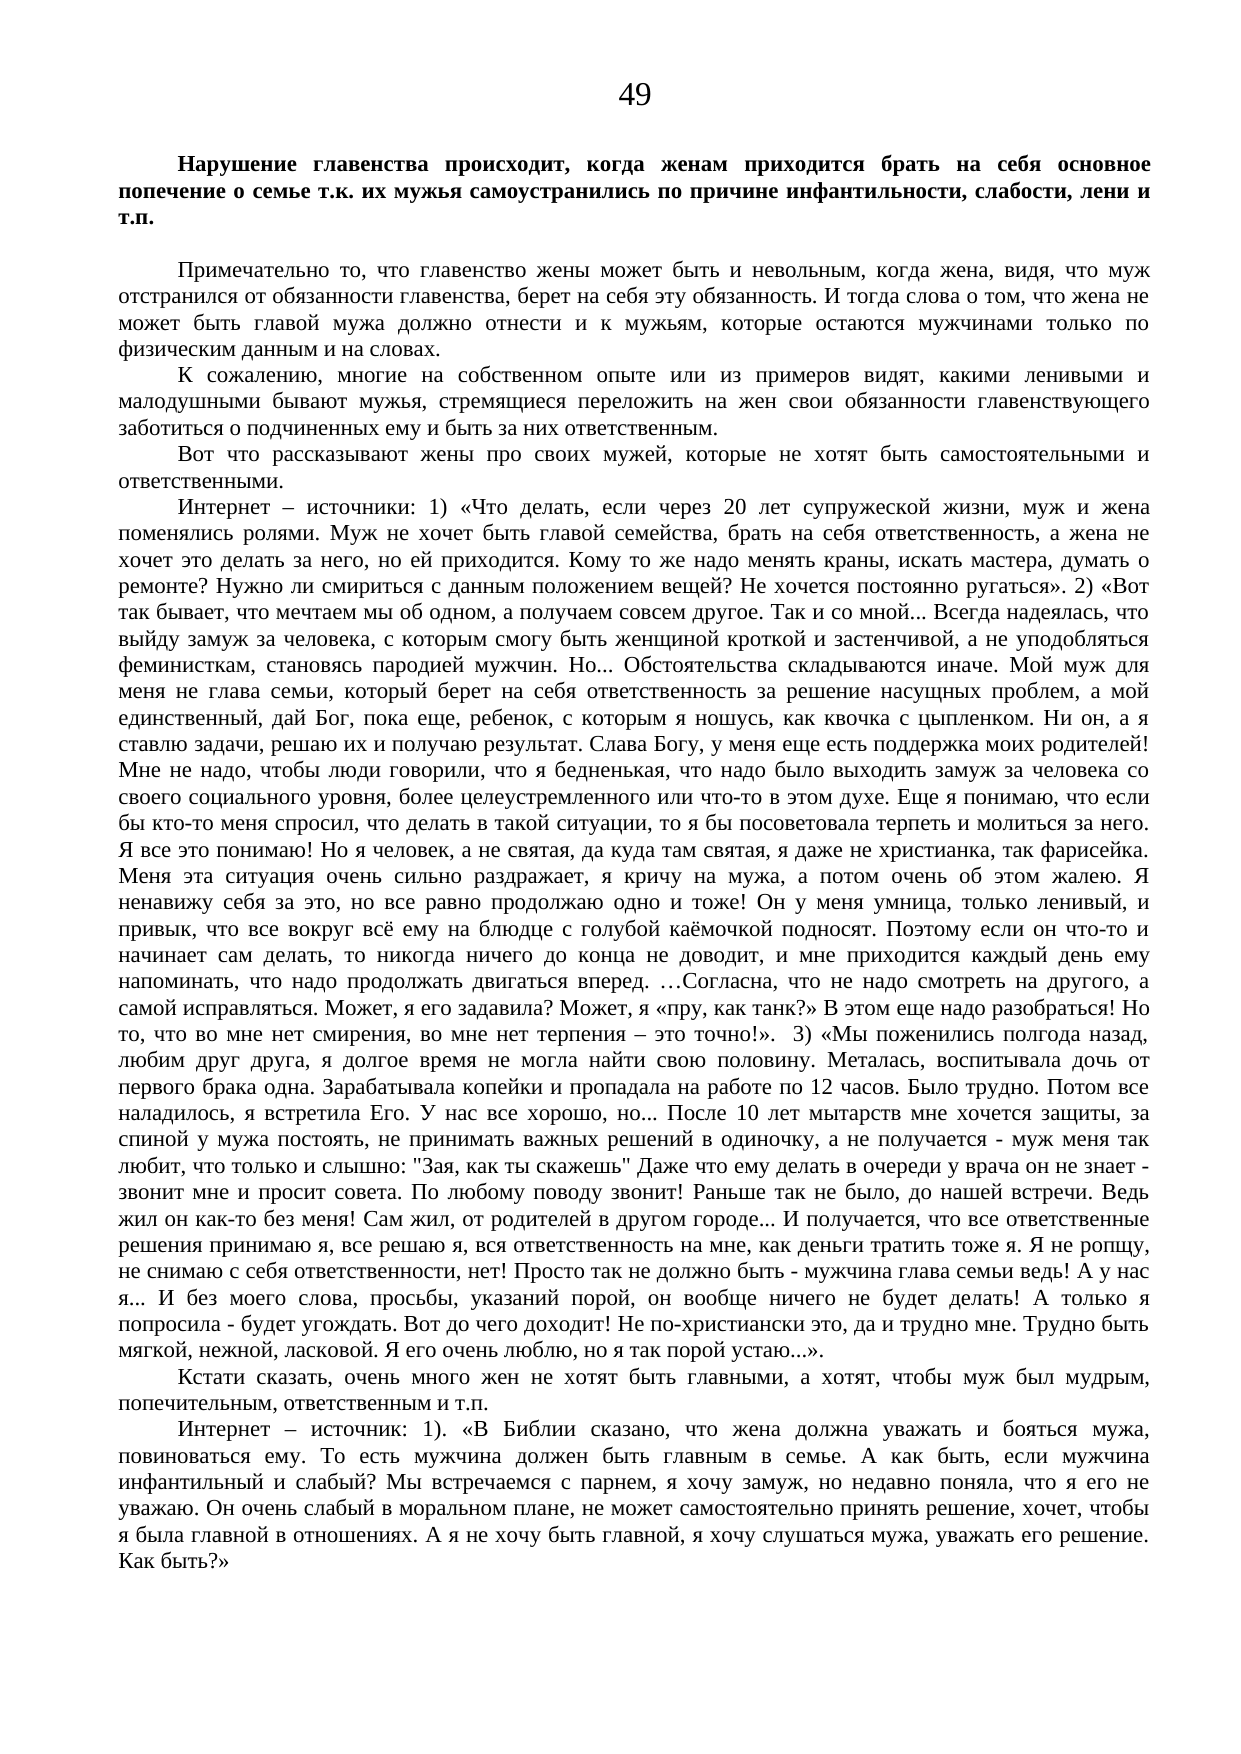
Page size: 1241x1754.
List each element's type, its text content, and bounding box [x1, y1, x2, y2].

text Кстати сказать, очень много жен не хотят быть главными, а хотят, чтобы муж был мудрым, попечительным, ответственным и т.п. [118, 1363, 1152, 1415]
text К сожалению, многие на собственном опыте или из примеров видят, какими ленивыми и малодушными бывают мужья, стремящиеся переложить на жен свои обязанности главенствующего заботиться о подчиненных ему и быть за них ответственным. [118, 361, 1152, 440]
text Вот что рассказывают жены про своих мужей, которые не хотят быть самостоятельными и ответственными. [118, 440, 1152, 493]
subtitle Нарушение главенства происходит, когда женам приходится брать на себя основное попечение о семье т.к. их мужья самоустранились по причине инфантильности, слабости, лени и т.п. [118, 150, 1152, 229]
text Примечательно то, что главенство жены может быть и невольным, когда жена, видя, что муж отстранился от обязанности главенства, берет на себя эту обязанность. И тогда слова о том, что жена не может быть главой мужа должно отнести и к мужьям, которые остаются мужчинами только по физическим данным и на словах. [118, 256, 1152, 361]
text Интернет – источник: 1). «В Библии сказано, что жена должна уважать и бояться мужа, повиноваться ему. То есть мужчина должен быть главным в семье. А как быть, если мужчина инфантильный и слабый? Мы встречаемся с парнем, я хочу замуж, но недавно поняла, что я его не уважаю. Он очень слабый в моральном плане, не может самостоятельно принять решение, хочет, чтобы я была главной в отношениях. А я не хочу быть главной, я хочу слушаться мужа, уважать его решение. Как быть?» [118, 1415, 1152, 1573]
text Интернет – источники: 1) «Что делать, если через 20 лет супружеской жизни, муж и жена поменялись ролями. Муж не хочет быть главой семейства, брать на себя ответственность, а жена не хочет это делать за него, но ей приходится. Кому то же надо менять краны, искать мастера, думать о ремонте? Нужно ли смириться с данным положением вещей? Не хочется постоянно ругаться». 2) «Вот так бывает, что мечтаем мы об одном, а получаем совсем другое. Так и со мной... Всегда надеялась, что выйду замуж за человека, с которым смогу быть женщиной кроткой и застенчивой, а не уподобляться феминисткам, становясь пародией мужчин. Но... Обстоятельства складываются иначе. Мой муж для меня не глава семьи, который берет на себя ответственность за решение насущных проблем, а мой единственный, дай Бог, пока еще, ребенок, с которым я ношусь, как квочка с цыпленком. Ни он, а я ставлю задачи, решаю их и получаю результат. Слава Богу, у меня еще есть поддержка моих родителей! Мне не надо, чтобы люди говорили, что я бедненькая, что надо было выходить замуж за человека со своего социального уровня, более целеустремленного или что-то в этом духе. Еще я понимаю, что если бы кто-то меня спросил, что делать в такой ситуации, то я бы посоветовала терпеть и молиться за него. Я все это понимаю! Но я человек, а не святая, да куда там святая, я даже не христианка, так фарисейка. Меня эта ситуация очень сильно раздражает, я кричу на мужа, а потом очень об этом жалею. Я ненавижу себя за это, но все равно продолжаю одно и тоже! Он у меня умница, только ленивый, и привык, что все вокруг всё ему на блюдце с голубой каёмочкой подносят. Поэтому если он что-то и начинает сам делать, то никогда ничего до конца не доводит, и мне приходится каждый день ему напоминать, что надо продолжать двигаться вперед. …Согласна, что не надо смотреть на другого, а самой исправляться. Может, я его задавила? Может, я «пру, как танк?» В этом еще надо разобраться! Но то, что во мне нет смирения, во мне нет терпения – это точно!». 3) «Мы поженились полгода назад, любим друг друга, я долгое время не могла найти свою половину. Металась, воспитывала дочь от первого брака одна. Зарабатывала копейки и пропадала на работе по 12 часов. Было трудно. Потом все наладилось, я встретила Его. У нас все хорошо, но... После 10 лет мытарств мне хочется защиты, за спиной у мужа постоять, не принимать важных решений в одиночку, а не получается - муж меня так любит, что только и слышно: "Зая, как ты скажешь" Даже что ему делать в очереди у врача он не знает - звонит мне и просит совета. По любому поводу звонит! Раньше так не было, до нашей встречи. Ведь жил он как-то без меня! Сам жил, от родителей в другом городе... И получается, что все ответственные решения принимаю я, все решаю я, вся ответственность на мне, как деньги тратить тоже я. Я не ропщу, не снимаю с себя ответственности, нет! Просто так не должно быть - мужчина глава семьи ведь! А у нас я... И без моего слова, просьбы, указаний порой, он вообще ничего не будет делать! А только я попросила - будет угождать. Вот до чего доходит! Не по-христиански это, да и трудно мне. Трудно быть мягкой, нежной, ласковой. Я его очень люблю, но я так порой устаю...». [118, 493, 1152, 1363]
